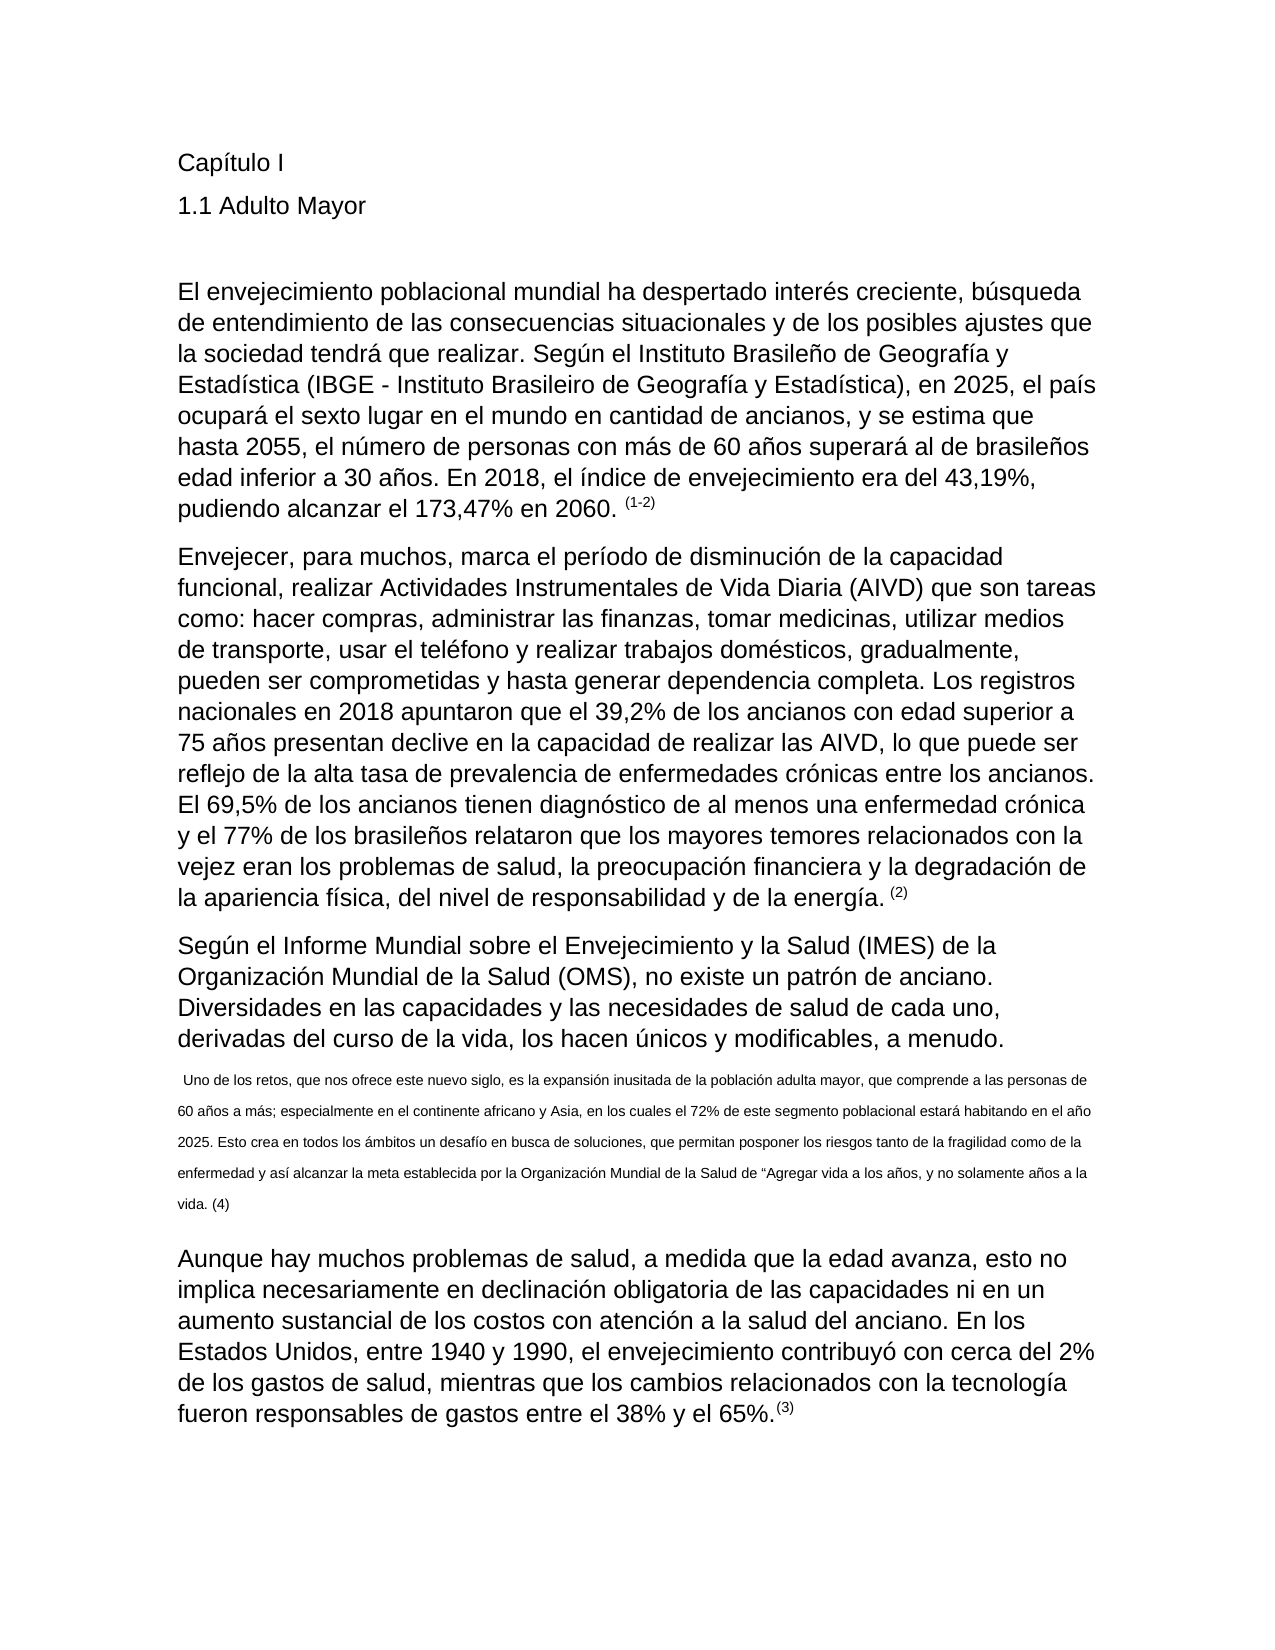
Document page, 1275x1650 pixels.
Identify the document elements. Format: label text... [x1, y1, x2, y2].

text Uno de los retos, que nos ofrece este nuevo siglo, es la expansión inusitada de la población adulta mayor, que comprende a las personas de 60 años a más; especialmente en el continente africano y Asia, en los cuales el 72% de este segmento poblacional estará habitando en el año 2025. Esto crea en todos los ámbitos un desafío en busca de soluciones, que permitan posponer los riesgos tanto de la fragilidad como de la enfermedad y así alcanzar la meta establecida por la Organización Mundial de la Salud de “Agregar vida a los años, y no solamente años a la vida. (4) [177, 1072, 1098, 1225]
text Según el Informe Mundial sobre el Envejecimiento y la Salud (IMES) de la Organización Mundial de la Salud (OMS), no existe un patrón de anciano. Diversidades en las capacidades y las necesidades de salud de cada uno, derivadas del curso de la vida, los hacen únicos y modificables, a menudo. [177, 931, 1098, 1053]
text Capítulo I [177, 148, 1098, 176]
text Envejecer, para muchos, marca el período de disminución de la capacidad funcional, realizar Actividades Instrumentales de Vida Diaria (AIVD) que son tareas como: hacer compras, administrar las finanzas, tomar medicinas, utilizar medios de transporte, usar el teléfono y realizar trabajos domésticos, gradualmente, pueden ser comprometidas y hasta generar dependencia completa. Los registros nacionales en 2018 apuntaron que el 39,2% de los ancianos con edad superior a 75 años presentan declive en la capacidad de realizar las AIVD, lo que puede ser reflejo de la alta tasa de prevalencia de enfermedades crónicas entre los ancianos. El 69,5% de los ancianos tienen diagnóstico de al menos una enfermedad crónica y el 77% de los brasileños relataron que los mayores temores relacionados con la vejez eran los problemas de salud, la preocupación financiera y la degradación de la apariencia física, del nivel de responsabilidad y de la energía. (2) [177, 542, 1098, 912]
text Aunque hay muchos problemas de salud, a medida que la edad avanza, esto no implica necesariamente en declinación obligatoria de las capacidades ni en un aumento sustancial de los costos con atención a la salud del anciano. En los Estados Unidos, entre 1940 y 1990, el envejecimiento contribuyó con cerca del 2% de los gastos de salud, mientras que los cambios relacionados con la tecnología fueron responsables de gastos entre el 38% y el 65%.(3) [177, 1244, 1098, 1428]
text 1.1 Adulto Mayor [177, 191, 1098, 219]
text El envejecimiento poblacional mundial ha despertado interés creciente, búsqueda de entendimiento de las consecuencias situacionales y de los posibles ajustes que la sociedad tendrá que realizar. Según el Instituto Brasileño de Geografía y Estadística (IBGE - Instituto Brasileiro de Geografía y Estadística), en 2025, el país ocupará el sexto lugar en el mundo en cantidad de ancianos, y se estima que hasta 2055, el número de personas con más de 60 años superará al de brasileños edad inferior a 30 años. En 2018, el índice de envejecimiento era del 43,19%, pudiendo alcanzar el 173,47% en 2060. (1-2) [177, 277, 1098, 523]
